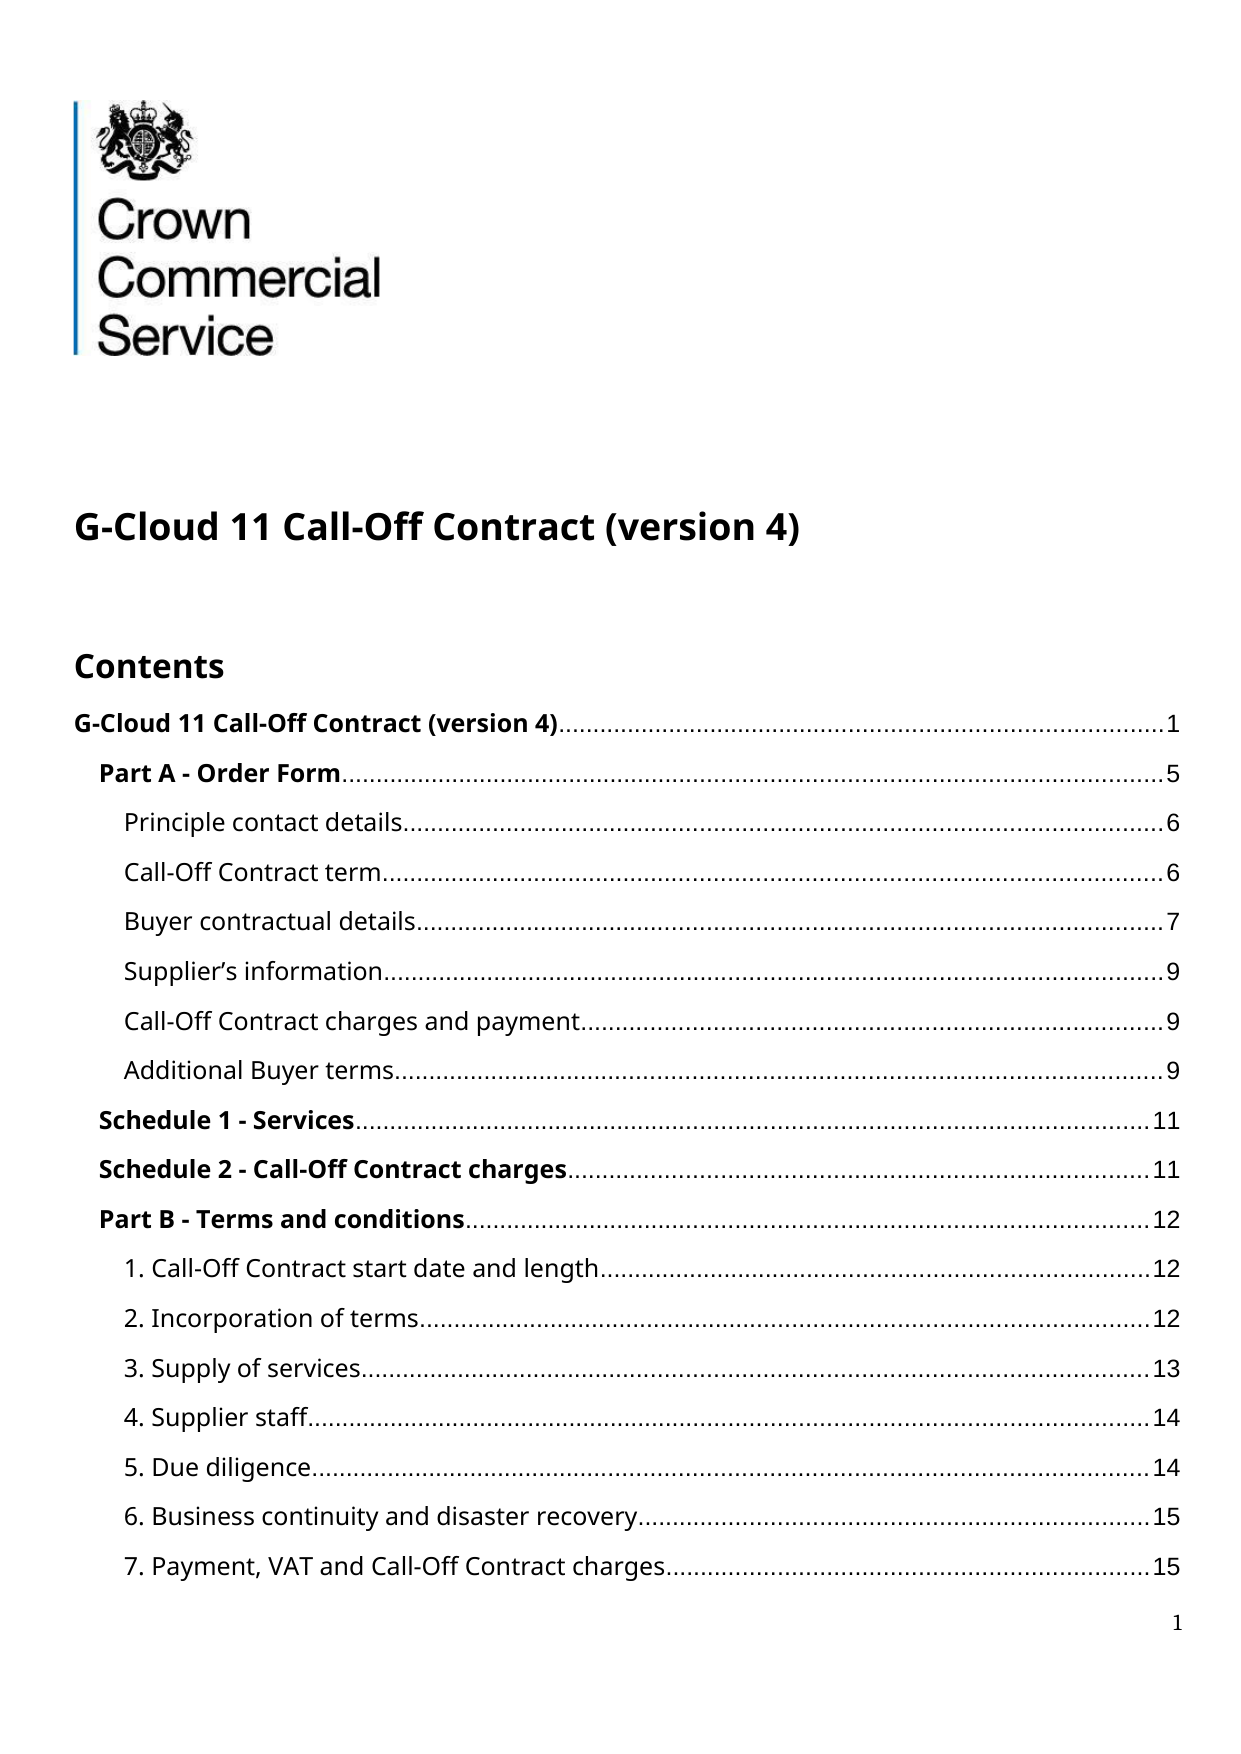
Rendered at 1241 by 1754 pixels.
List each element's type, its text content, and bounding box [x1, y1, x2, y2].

picture [73, 100, 380, 356]
subtitle G-Cloud 11 Call-Off Contract (version 4) [74, 501, 1181, 552]
text Contents [74, 643, 1181, 688]
